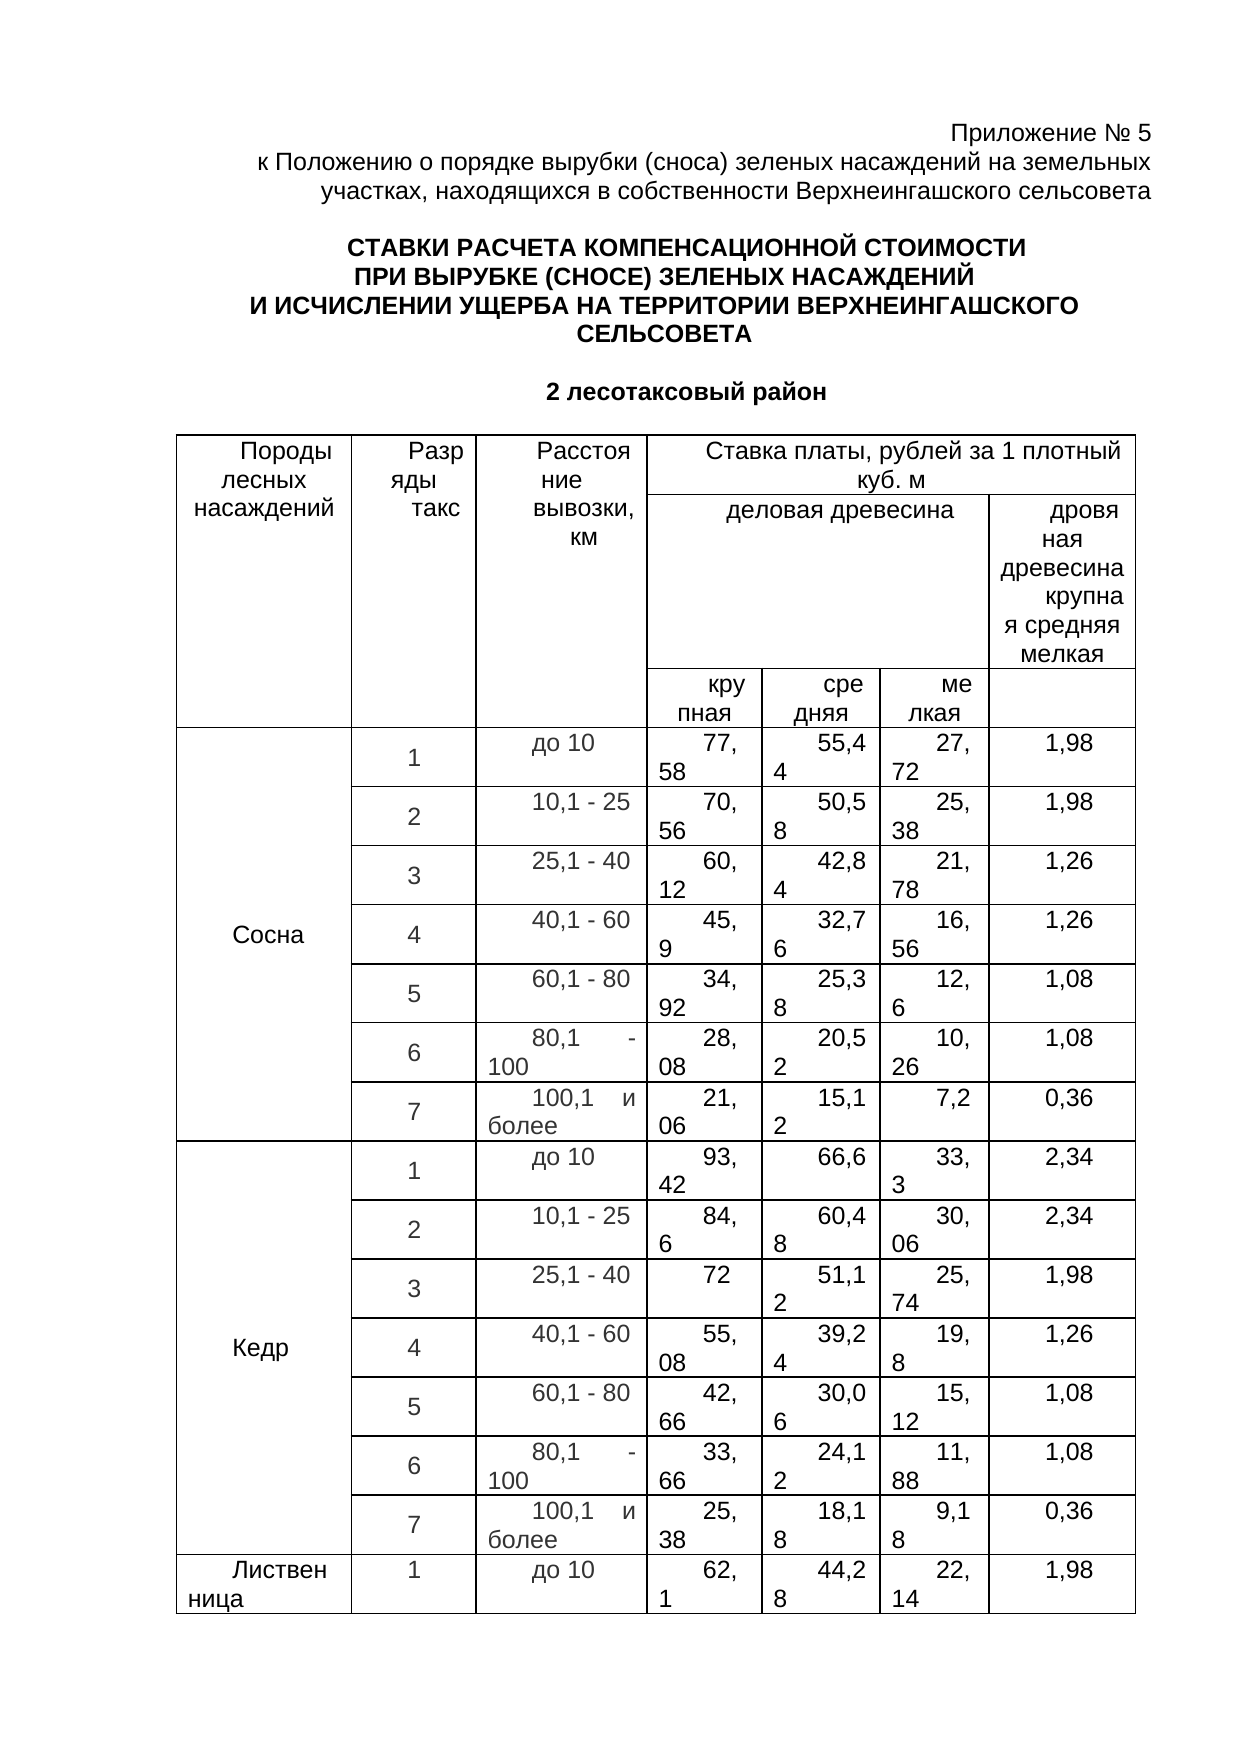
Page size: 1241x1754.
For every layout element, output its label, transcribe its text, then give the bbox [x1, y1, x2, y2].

table_cell 25,1 - 40 [477, 1260, 646, 1317]
table_cell 3 [352, 1260, 475, 1317]
table_cell 33,3 [881, 1142, 988, 1199]
text 2 лесотаксовый район [177, 377, 1152, 406]
table_cell 10,1 - 25 [477, 787, 646, 845]
table_cell 60,1 - 80 [477, 965, 646, 1022]
table_cell 25,1 - 40 [477, 846, 646, 904]
table_cell 10,1 - 25 [477, 1201, 646, 1258]
table_cell 55,08 [648, 1319, 761, 1376]
table_cell 25,74 [881, 1260, 988, 1317]
table_cell 2 [352, 787, 475, 845]
table_cell дровяная древесина крупная средняя мелкая [990, 495, 1135, 667]
table_cell 62,1 [648, 1555, 761, 1612]
table_cell 1,98 [990, 1555, 1135, 1612]
table_cell 34,92 [648, 965, 761, 1022]
table_cell 16,56 [881, 905, 988, 963]
table_cell 0,36 [990, 1083, 1135, 1140]
table_cell 80,1 - 100 [477, 1023, 646, 1081]
table_cell 1,98 [990, 728, 1135, 786]
table_header Ставка платы, рублей за 1 плотный куб. м [648, 436, 1135, 493]
table_header Породы лесных насаждений [177, 436, 351, 727]
table_cell 72 [648, 1260, 761, 1317]
table_cell 40,1 - 60 [477, 1319, 646, 1376]
table_cell 6 [352, 1437, 475, 1494]
table_cell 51,12 [763, 1260, 879, 1317]
table_cell 1 [352, 1555, 475, 1612]
table_cell 20,52 [763, 1023, 879, 1081]
table_cell 1,26 [990, 846, 1135, 904]
table_cell Кедр [177, 1142, 351, 1553]
table_cell 93,42 [648, 1142, 761, 1199]
table_cell [990, 669, 1135, 727]
table_cell 1,08 [990, 1437, 1135, 1494]
table_cell 7 [352, 1496, 475, 1553]
table_cell 1,08 [990, 965, 1135, 1022]
table_cell 22,14 [881, 1555, 988, 1612]
table_cell 70,56 [648, 787, 761, 845]
table_cell 7 [352, 1083, 475, 1140]
table_cell 1,08 [990, 1378, 1135, 1435]
table_cell 2 [352, 1201, 475, 1258]
table_cell 4 [352, 905, 475, 963]
table_cell 12,6 [881, 965, 988, 1022]
table_cell 33,66 [648, 1437, 761, 1494]
table_cell 1 [352, 1142, 475, 1199]
table_cell 1,26 [990, 1319, 1135, 1376]
table_cell 55,44 [763, 728, 879, 786]
table_cell 50,58 [763, 787, 879, 845]
table_cell 6 [352, 1023, 475, 1081]
table_cell 45,9 [648, 905, 761, 963]
table_cell 25,38 [881, 787, 988, 845]
table_cell 18,18 [763, 1496, 879, 1553]
table_header Разряды такс [352, 436, 475, 727]
table_cell до 10 [477, 728, 646, 786]
table_cell 100,1 и более [477, 1083, 646, 1140]
table_cell 21,06 [648, 1083, 761, 1140]
table_cell 60,1 - 80 [477, 1378, 646, 1435]
table_cell Лиственница [177, 1555, 351, 1612]
table_cell 30,06 [881, 1201, 988, 1258]
table_cell 60,48 [763, 1201, 879, 1258]
table_cell 3 [352, 846, 475, 904]
table_cell 25,38 [648, 1496, 761, 1553]
table_cell 30,06 [763, 1378, 879, 1435]
table_cell 66,6 [763, 1142, 879, 1199]
text Приложение № 5 [177, 118, 1152, 147]
table_cell крупная [648, 669, 761, 727]
table_cell 84,6 [648, 1201, 761, 1258]
table_cell 7,2 [881, 1083, 988, 1140]
table_cell 2,34 [990, 1142, 1135, 1199]
table_cell 1,98 [990, 787, 1135, 845]
table_header Расстояние вывозки, км [477, 436, 646, 727]
table_cell 21,78 [881, 846, 988, 904]
table_cell 60,12 [648, 846, 761, 904]
table_cell 100,1 и более [477, 1496, 646, 1553]
table_cell 5 [352, 1378, 475, 1435]
table_cell Сосна [177, 728, 351, 1140]
table_cell 25,38 [763, 965, 879, 1022]
table_cell 19,8 [881, 1319, 988, 1376]
text СТАВКИ РАСЧЕТА КОМПЕНСАЦИОННОЙ СТОИМОСТИ ПРИ ВЫРУБКЕ (СНОСЕ) ЗЕЛЕНЫХ НАСАЖДЕНИЙ И ИСЧИСЛЕНИИ УЩЕРБА НА ТЕРРИТОРИИ ВЕРХНЕИНГАШСКОГО СЕЛЬСОВЕТА [177, 233, 1152, 348]
table_cell 1,98 [990, 1260, 1135, 1317]
table_cell 28,08 [648, 1023, 761, 1081]
table_cell 24,12 [763, 1437, 879, 1494]
text к Положению о порядке вырубки (сноса) зеленых насаждений на земельных участках, находящихся в собственности Верхнеингашского сельсовета [177, 147, 1152, 204]
table_cell 2,34 [990, 1201, 1135, 1258]
table_cell 1,26 [990, 905, 1135, 963]
table_cell 77,58 [648, 728, 761, 786]
table_cell 32,76 [763, 905, 879, 963]
table_cell 9,18 [881, 1496, 988, 1553]
table_cell 1,08 [990, 1023, 1135, 1081]
table_cell 11,88 [881, 1437, 988, 1494]
table_cell до 10 [477, 1555, 646, 1612]
table_cell 5 [352, 965, 475, 1022]
table_cell 39,24 [763, 1319, 879, 1376]
table_cell 42,84 [763, 846, 879, 904]
table_cell до 10 [477, 1142, 646, 1199]
table_cell средняя [763, 669, 879, 727]
table_cell 40,1 - 60 [477, 905, 646, 963]
table_cell мелкая [881, 669, 988, 727]
table_cell 1 [352, 728, 475, 786]
table_cell деловая древесина [648, 495, 988, 667]
table_cell 10,26 [881, 1023, 988, 1081]
table_cell 42,66 [648, 1378, 761, 1435]
table_cell 15,12 [881, 1378, 988, 1435]
table_cell 15,12 [763, 1083, 879, 1140]
table_cell 0,36 [990, 1496, 1135, 1553]
table_cell 80,1 - 100 [477, 1437, 646, 1494]
table_cell 44,28 [763, 1555, 879, 1612]
table_cell 4 [352, 1319, 475, 1376]
table_cell 27,72 [881, 728, 988, 786]
